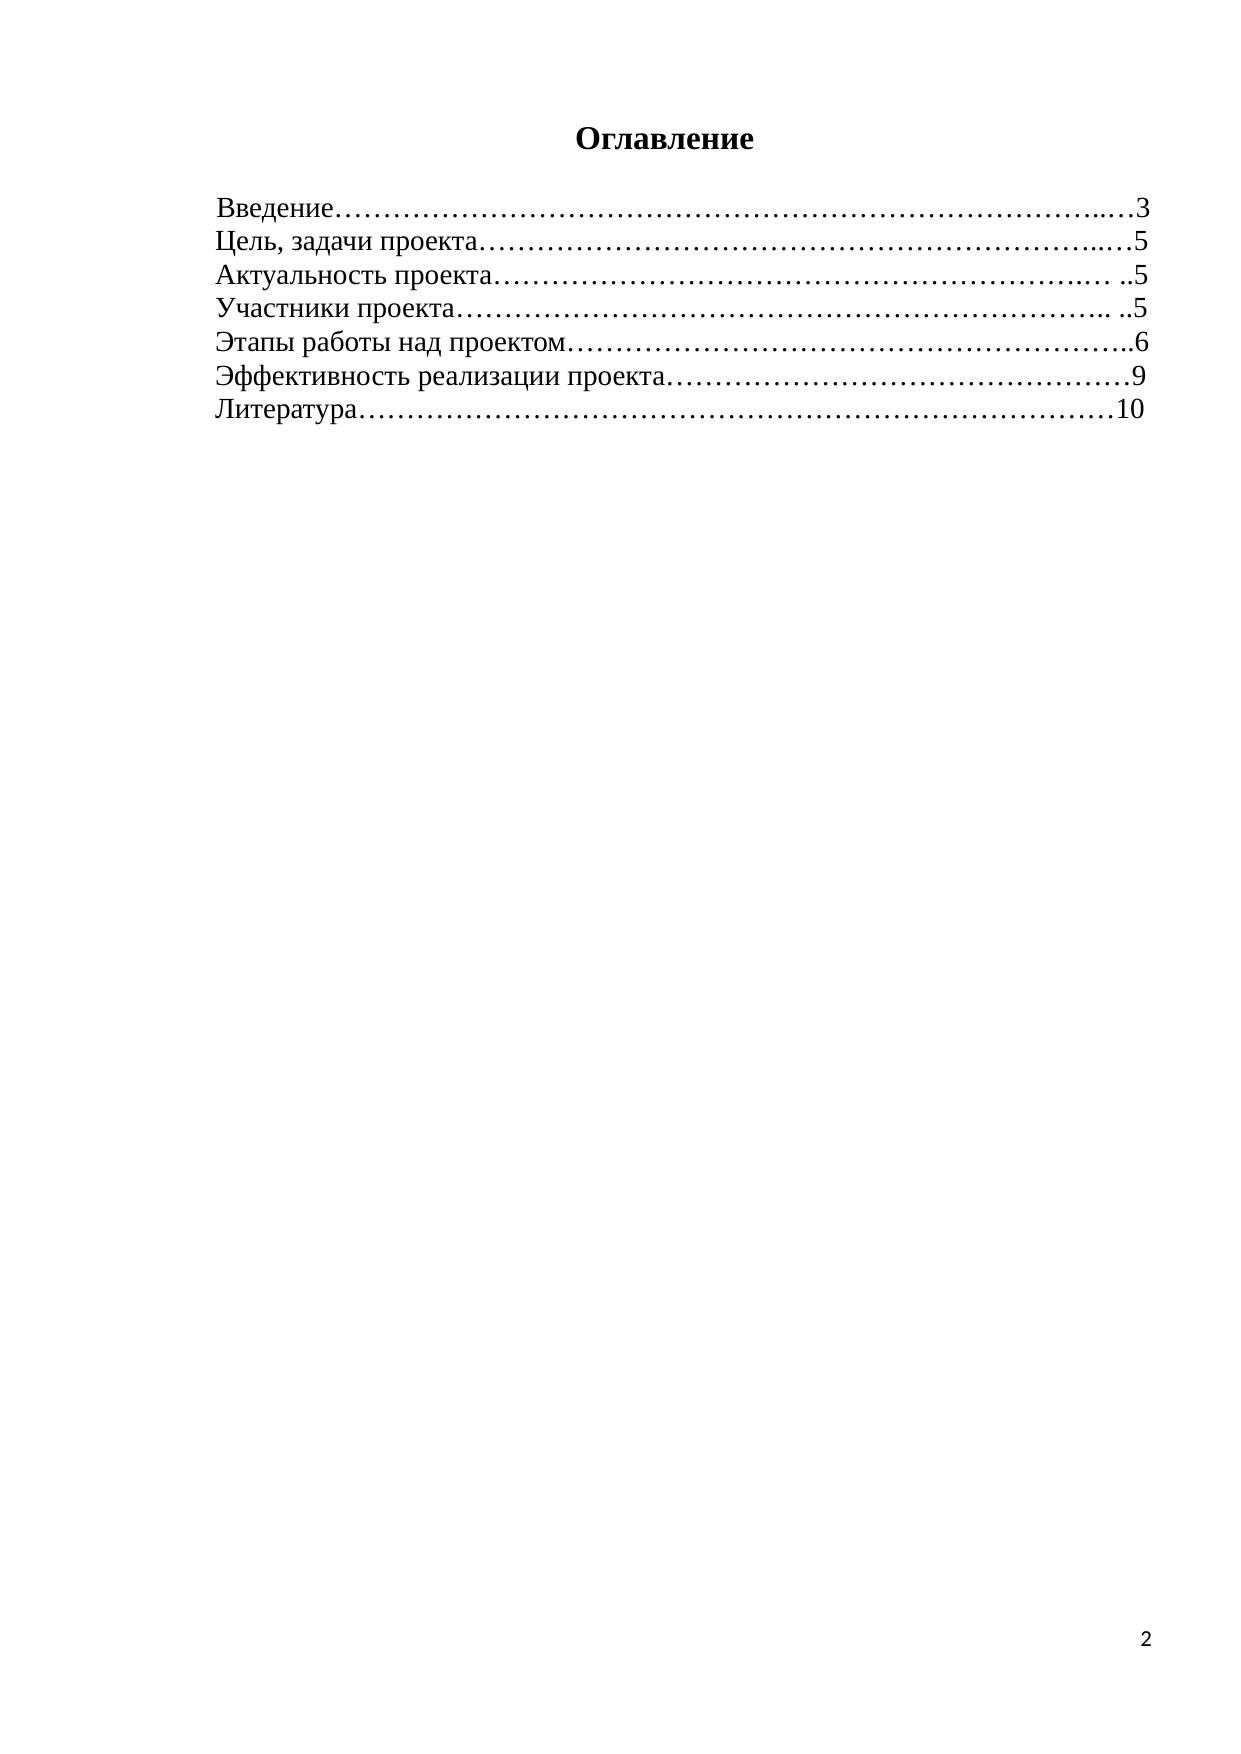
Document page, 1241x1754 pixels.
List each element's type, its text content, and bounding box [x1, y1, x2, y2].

list Введение……………………………………………………………………..…3 [215, 190, 1152, 223]
text Оглавление [177, 118, 1152, 156]
list Литература……………………………………………………………………10 [215, 391, 1152, 425]
list Эффективность реализации проекта…………………………………………9 [215, 358, 1152, 391]
list Актуальность проекта…………………………………………………….… ..5 [215, 257, 1152, 291]
list Участники проекта………………………………………………………….. ..5 [215, 291, 1152, 324]
list Цель, задачи проекта………………………………………………………..…5 [215, 223, 1152, 257]
list Этапы работы над проектом…………………………………………………..6 [215, 324, 1152, 358]
